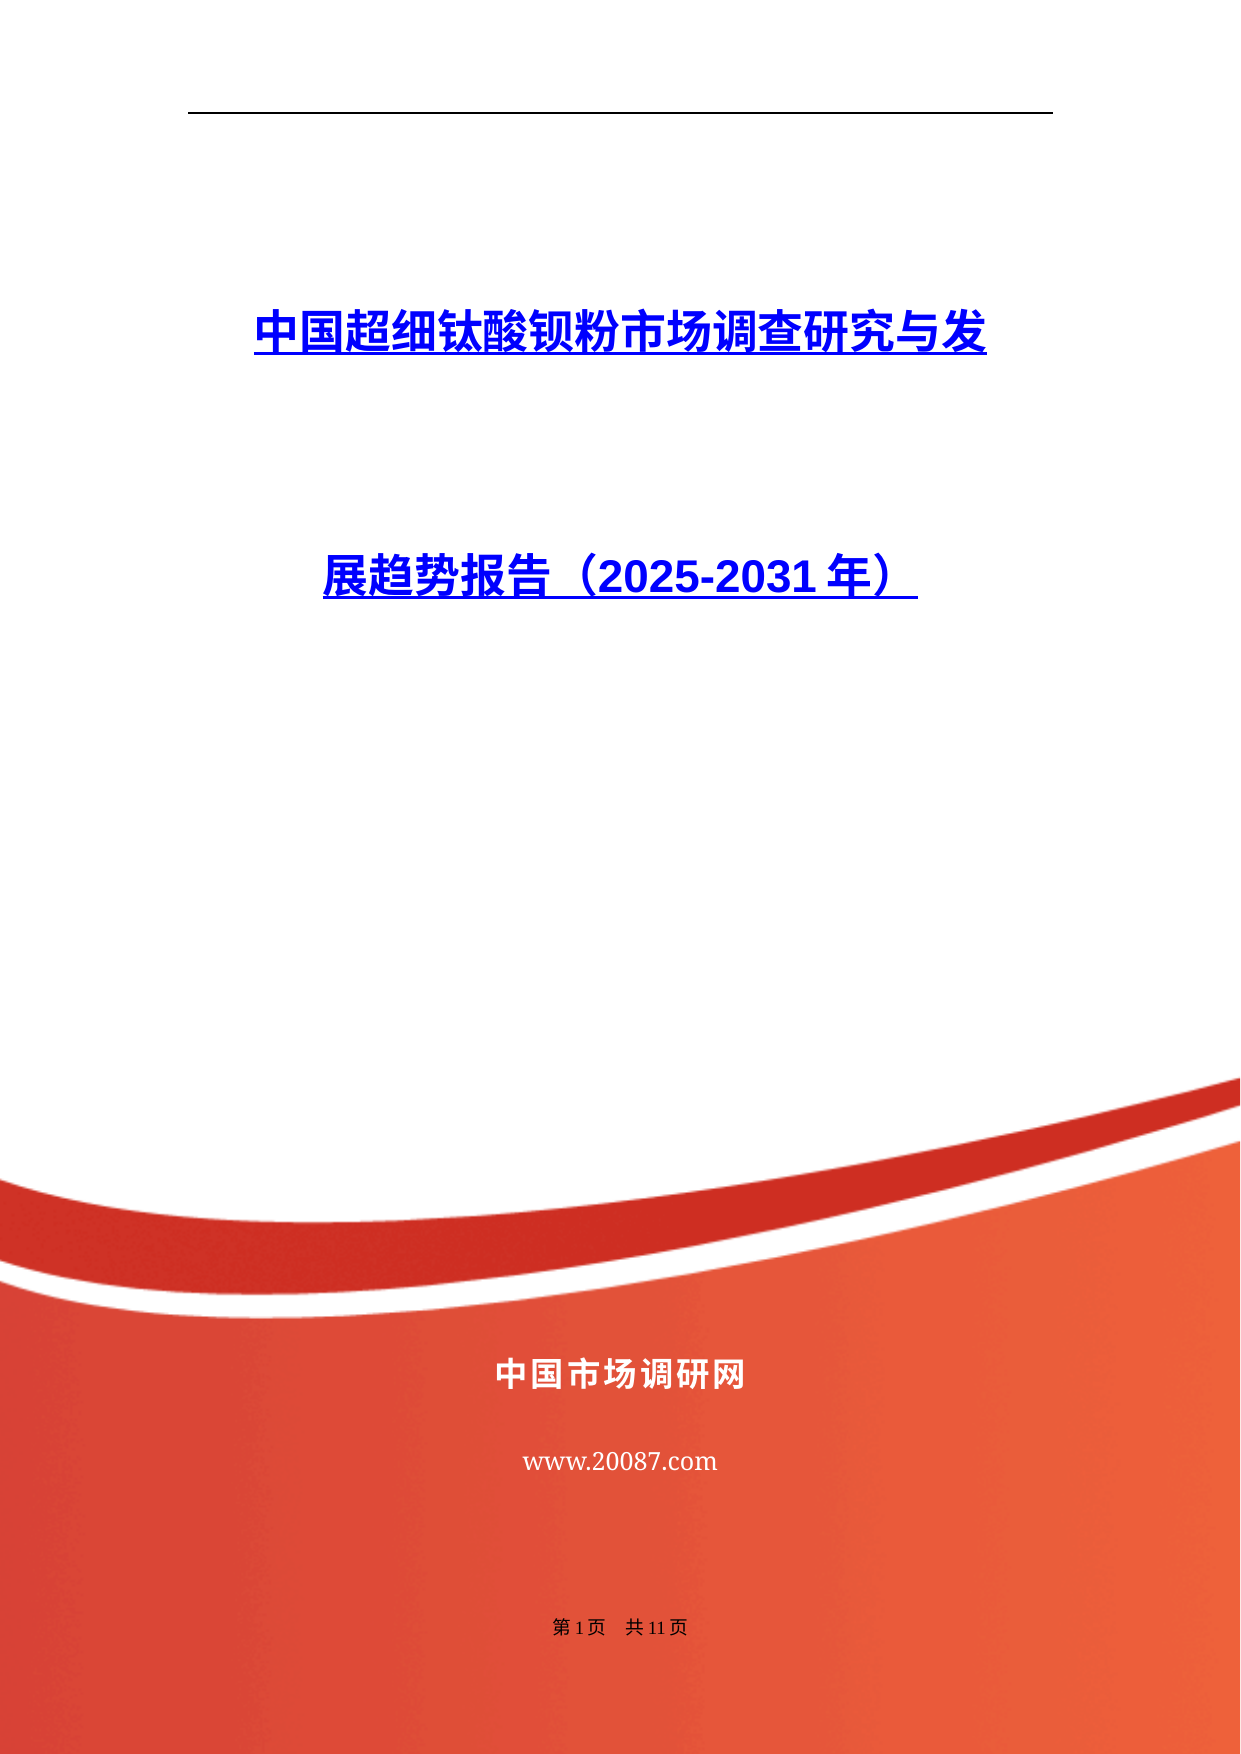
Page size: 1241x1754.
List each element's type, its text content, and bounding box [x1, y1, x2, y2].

table_header 中国超细钛酸钡粉市场调查研究与发展趋势报告（2025-2031年） [188, 207, 1053, 773]
subtitle 中国市场调研网 [187, 1339, 1053, 1404]
picture [0, 1006, 1241, 1754]
text www.20087.com [187, 1428, 1053, 1493]
